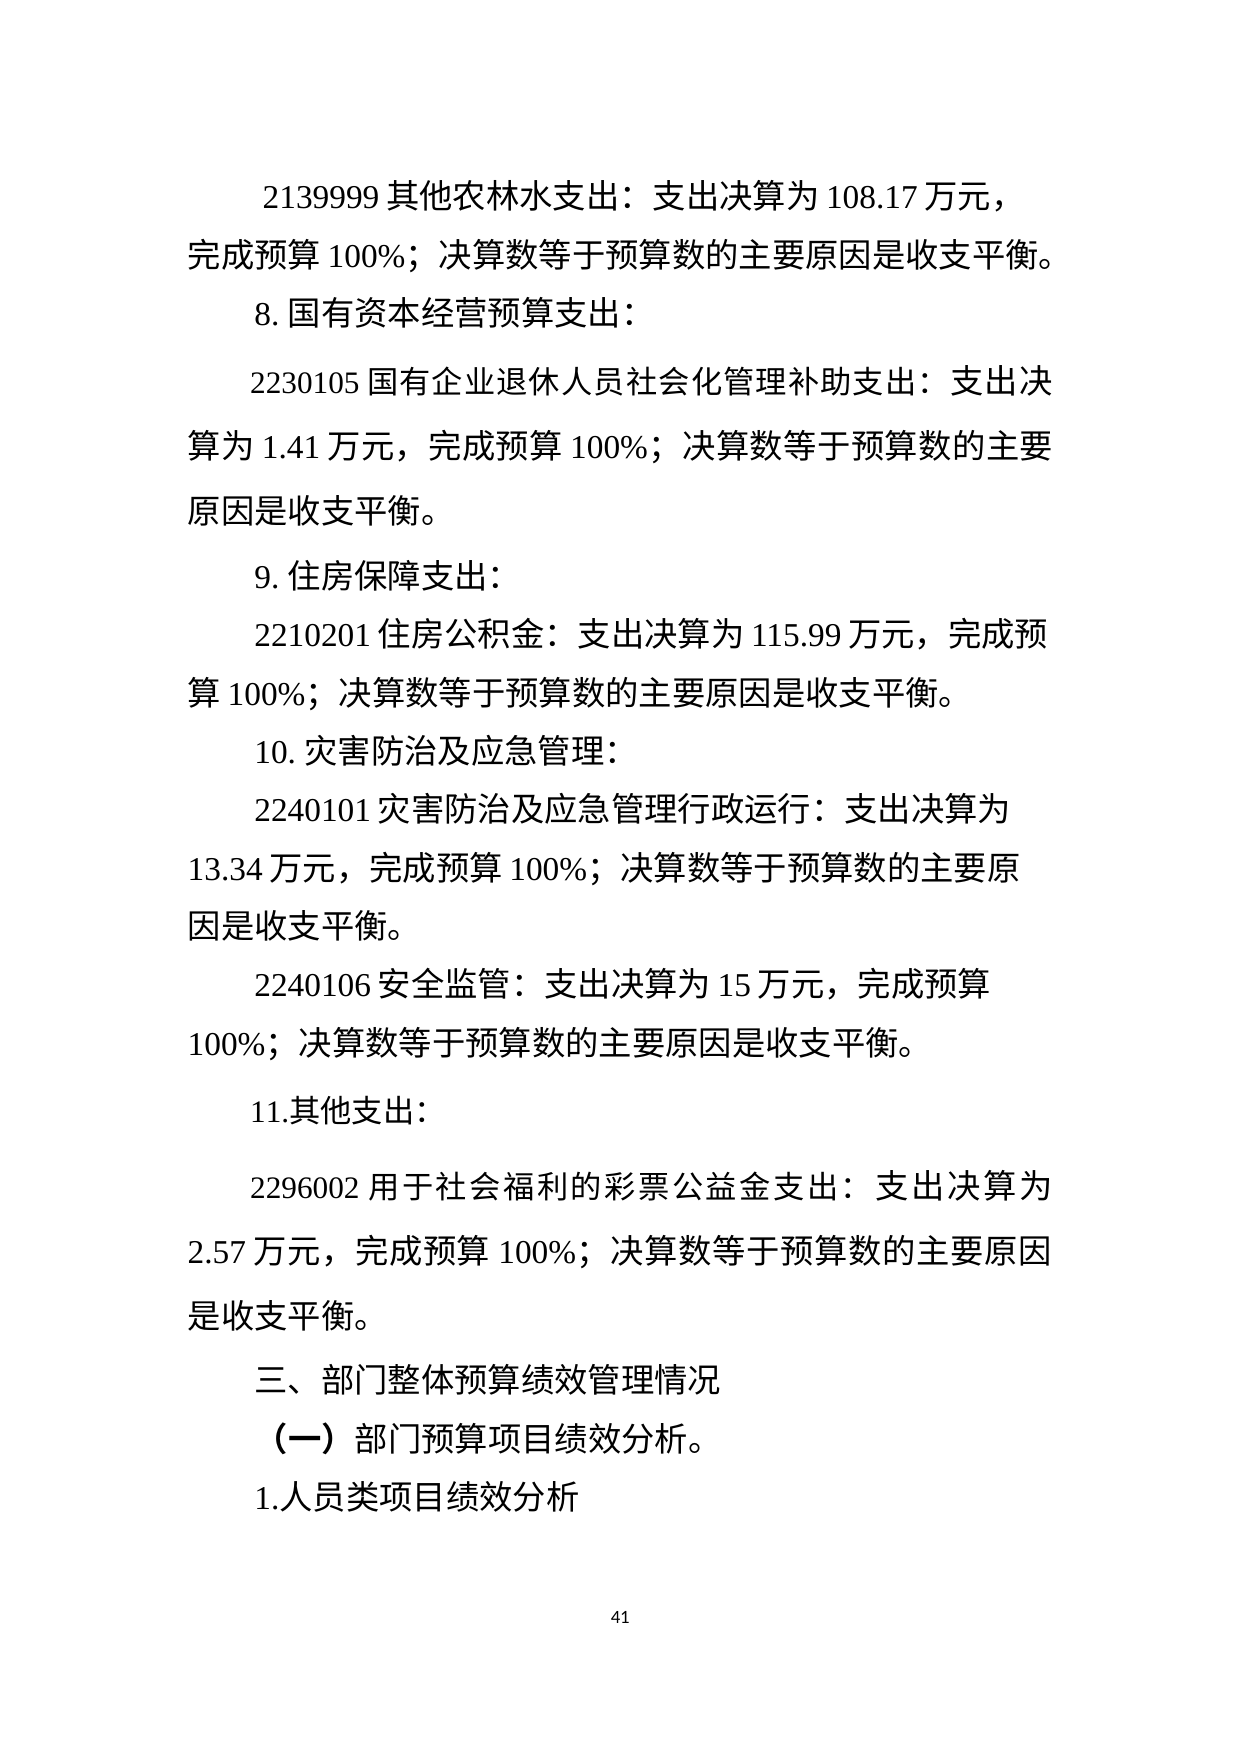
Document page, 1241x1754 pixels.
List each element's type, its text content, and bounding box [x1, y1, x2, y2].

text 11.其他支出： [187, 1076, 1053, 1141]
text 9. 住房保障支出： [187, 542, 1053, 600]
text 2210201住房公积金：支出决算为115.99万元，完成预算100%；决算数等于预算数的主要原因是收支平衡。 [187, 600, 1053, 717]
text 2230105国有企业退休人员社会化管理补助支出：支出决算为1.41万元，完成预算100%；决算数等于预算数的主要原因是收支平衡。 [187, 347, 1053, 542]
text 2240106安全监管：支出决算为15万元，完成预算100%；决算数等于预算数的主要原因是收支平衡。 [187, 950, 1053, 1067]
text 2240101灾害防治及应急管理行政运行：支出决算为13.34万元，完成预算100%；决算数等于预算数的主要原因是收支平衡。 [187, 775, 1053, 950]
text 10. 灾害防治及应急管理： [187, 717, 1053, 775]
text 2296002用于社会福利的彩票公益金支出：支出决算为2.57万元，完成预算100%；决算数等于预算数的主要原因是收支平衡。 [187, 1151, 1053, 1346]
text 三、部门整体预算绩效管理情况 [187, 1346, 1053, 1404]
text （一）部门预算项目绩效分析。 [187, 1404, 1053, 1463]
text 2139999其他农林水支出：支出决算为108.17万元，完成预算100%；决算数等于预算数的主要原因是收支平衡。 [187, 162, 1053, 279]
text 8. 国有资本经营预算支出： [187, 279, 1053, 337]
text 1.人员类项目绩效分析 [187, 1463, 1053, 1521]
